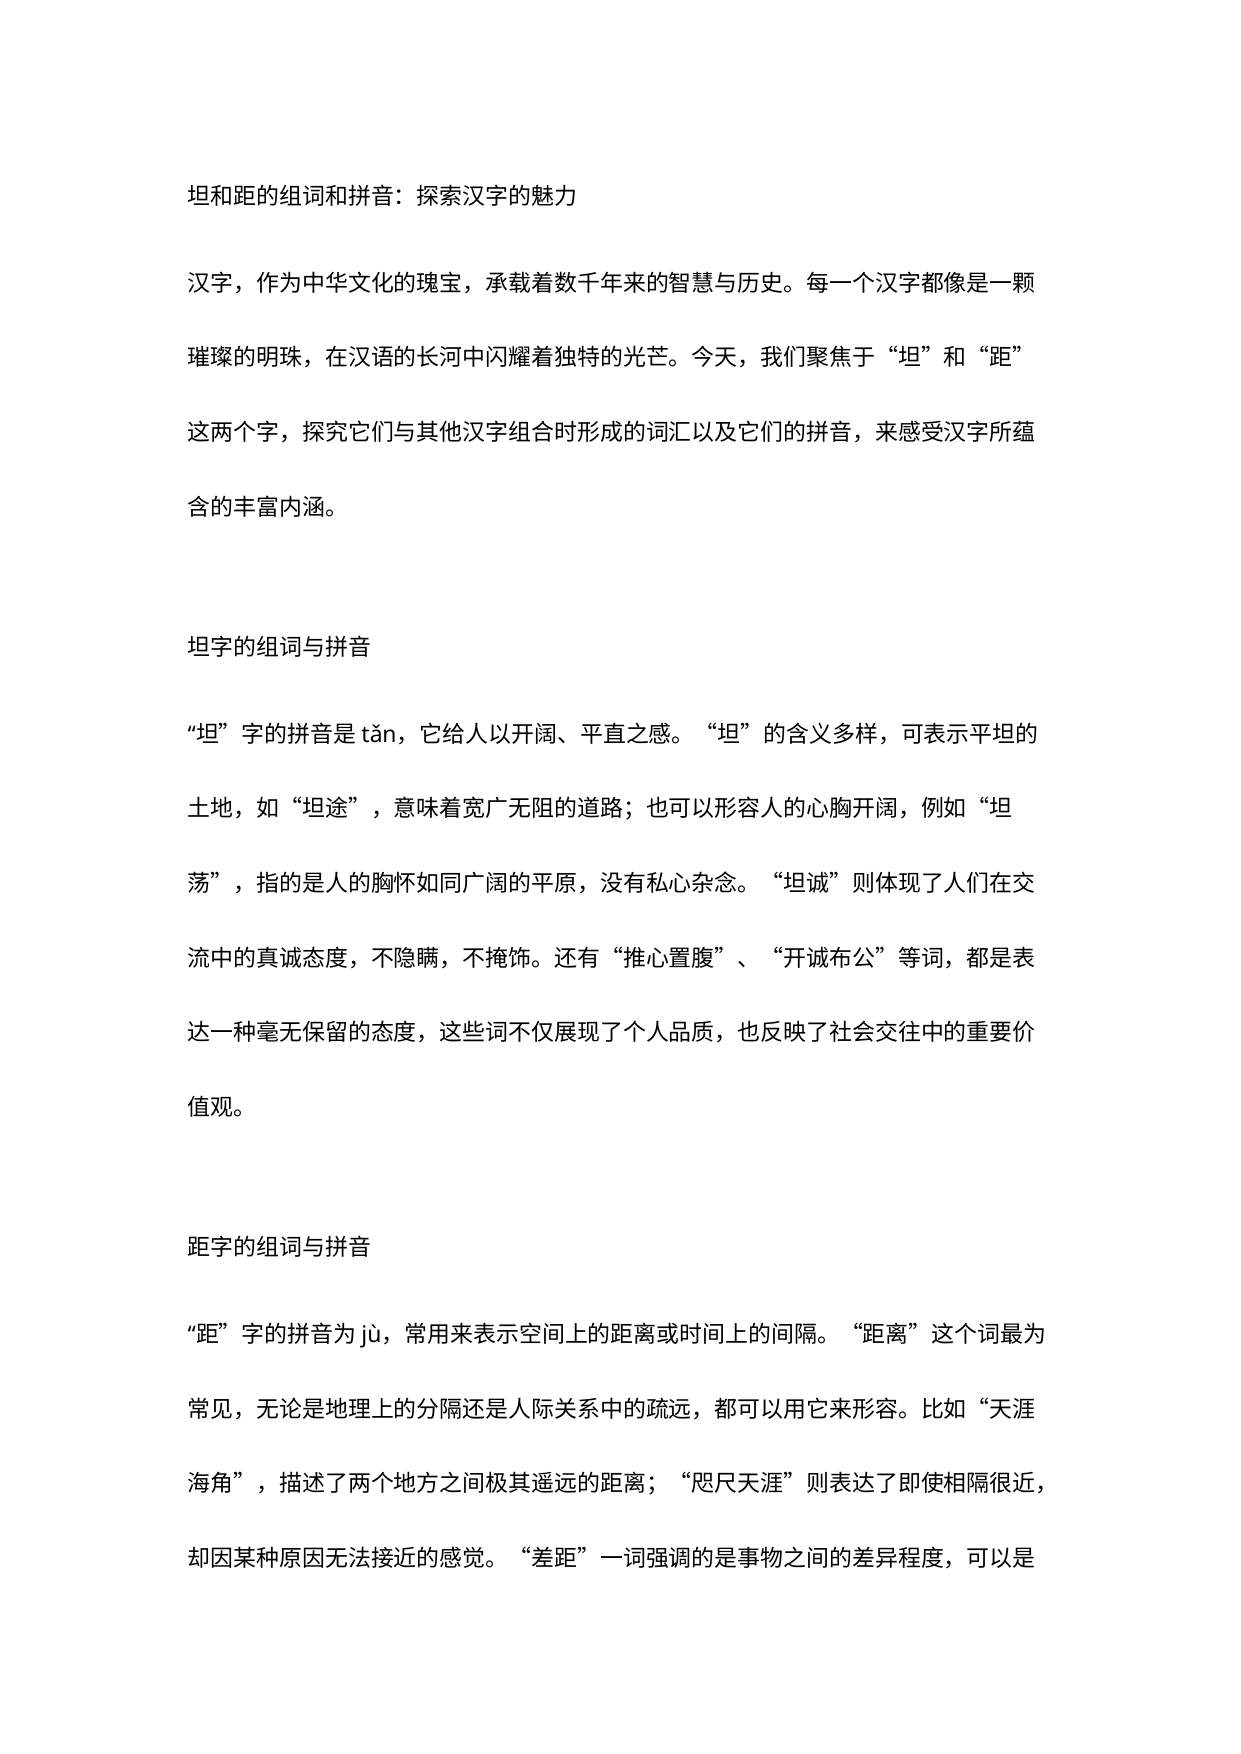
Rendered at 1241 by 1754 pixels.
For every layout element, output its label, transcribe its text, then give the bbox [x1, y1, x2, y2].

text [187, 1300, 1053, 1589]
text 汉字，作为中华文化的瑰宝，承载着数千年来的智慧与历史。每一个汉字都像是一颗璀璨的明珠，在汉语的长河中闪耀着独特的光芒。今天，我们聚焦于“坦”和“距”这两个字，探究它们与其他汉字组合时形成的词汇以及它们的拼音，来感受汉字所蕴含的丰富内涵。 [187, 248, 1053, 538]
text 距字的组词与拼音 [187, 1213, 1053, 1278]
text “坦”字的拼音是 tǎn，它给人以开阔、平直之感。“坦”的含义多样，可表示平坦的土地，如“坦途”，意味着宽广无阻的道路；也可以形容人的心胸开阔，例如“坦荡”，指的是人的胸怀如同广阔的平原，没有私心杂念。“坦诚”则体现了人们在交流中的真诚态度，不隐瞒，不掩饰。还有“推心置腹”、“开诚布公”等词，都是表达一种毫无保留的态度，这些词不仅展现了个人品质，也反映了社会交往中的重要价值观。 [187, 699, 1053, 1138]
text 坦字的组词与拼音 [187, 613, 1053, 678]
text 坦和距的组词和拼音：探索汉字的魅力 [187, 162, 1053, 227]
